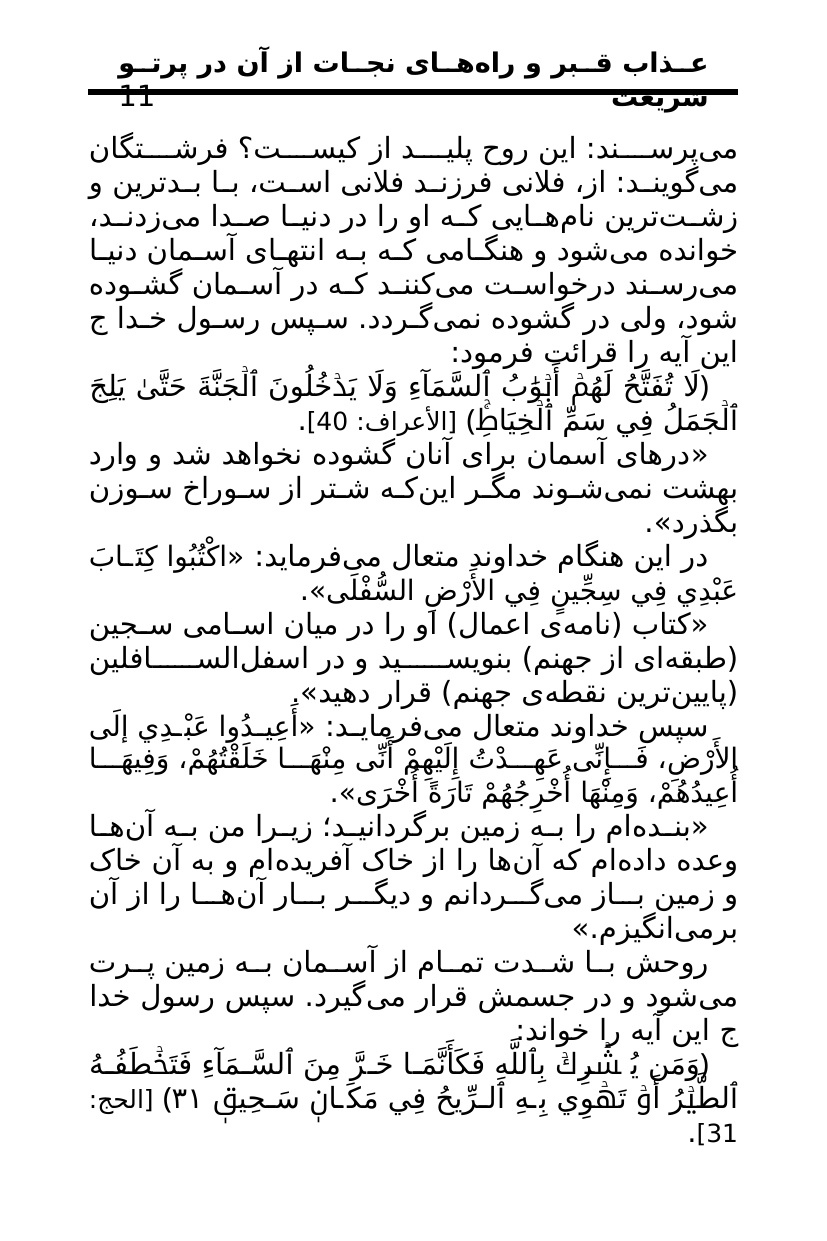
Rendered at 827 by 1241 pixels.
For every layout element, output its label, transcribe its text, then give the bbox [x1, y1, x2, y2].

text در این هنگام خداوند متعال می‌فرماید: «اكْتُبُوا كِتَابَ عَبْدِي فِي سِجِّينٍ فِي الأَرْضِ السُّفْلَى». [89, 539, 738, 607]
text «بنده‌ام را به زمین برگردانید؛ زیرا من به آن‌ها وعده داده‌ام که آن‌ها را از خاک آفریده‌ام و به آن خاک و زمین باز می‌گردانم و دیگر بار آن‌ها را از آن برمی‌انگیزم.» [89, 809, 738, 945]
text «کتاب (نامه‌ی اعمال) او را در میان اسامی سجین (طبقه‌ای از جهنم) بنویسید و در اسفل‌السافلین (پایین‌ترین نقطه‌ی جهنم) قرار دهید». [89, 607, 738, 709]
text ﴿لَا تُفَتَّحُ لَهُمۡ أَبۡوَٰبُ ٱلسَّمَآءِ وَلَا يَدۡخُلُونَ ٱلۡجَنَّةَ حَتَّىٰ يَلِجَ ٱلۡجَمَلُ فِي سَمِّ ٱلۡخِيَاطِۚ﴾ [الأعراف: 40]. [89, 369, 738, 437]
text سپس خداوند متعال می‌فرماید: «أَعِيدُوا عَبْدِي إلَى الأَرْضِ، فَإِنِّى عَهِدْتُ إِلَيْهِمْ أَنِّى مِنْهَا خَلَقْتُهُمْ، وَفِيهَا أُعِيدُهُمْ، وَمِنْهَا أُخْرِجُهُمْ تَارَةً أُخْرَى». [89, 709, 738, 809]
text روحش با شدت تمام از آسمان به زمین پرت می‌شود و در جسمش قرار می‌گیرد. سپس رسول خدا ج این آیه را خواند: [89, 945, 738, 1047]
text «درهای آسمان برای آنان گشوده نخواهد شد و وارد بهشت نمی‌شوند مگر این‌که شتر از سوراخ سوزن بگذرد». [89, 437, 738, 539]
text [89, 132, 738, 369]
text ﴿وَمَن يُشۡرِكۡ بِٱللَّهِ فَكَأَنَّمَا خَرَّ مِنَ ٱلسَّمَآءِ فَتَخۡطَفُهُ ٱلطَّيۡرُ أَوۡ تَهۡوِي بِهِ ٱلرِّيحُ فِي مَكَانٖ سَحِيقٖ ٣١﴾ [الحج: 31]. [89, 1047, 738, 1149]
